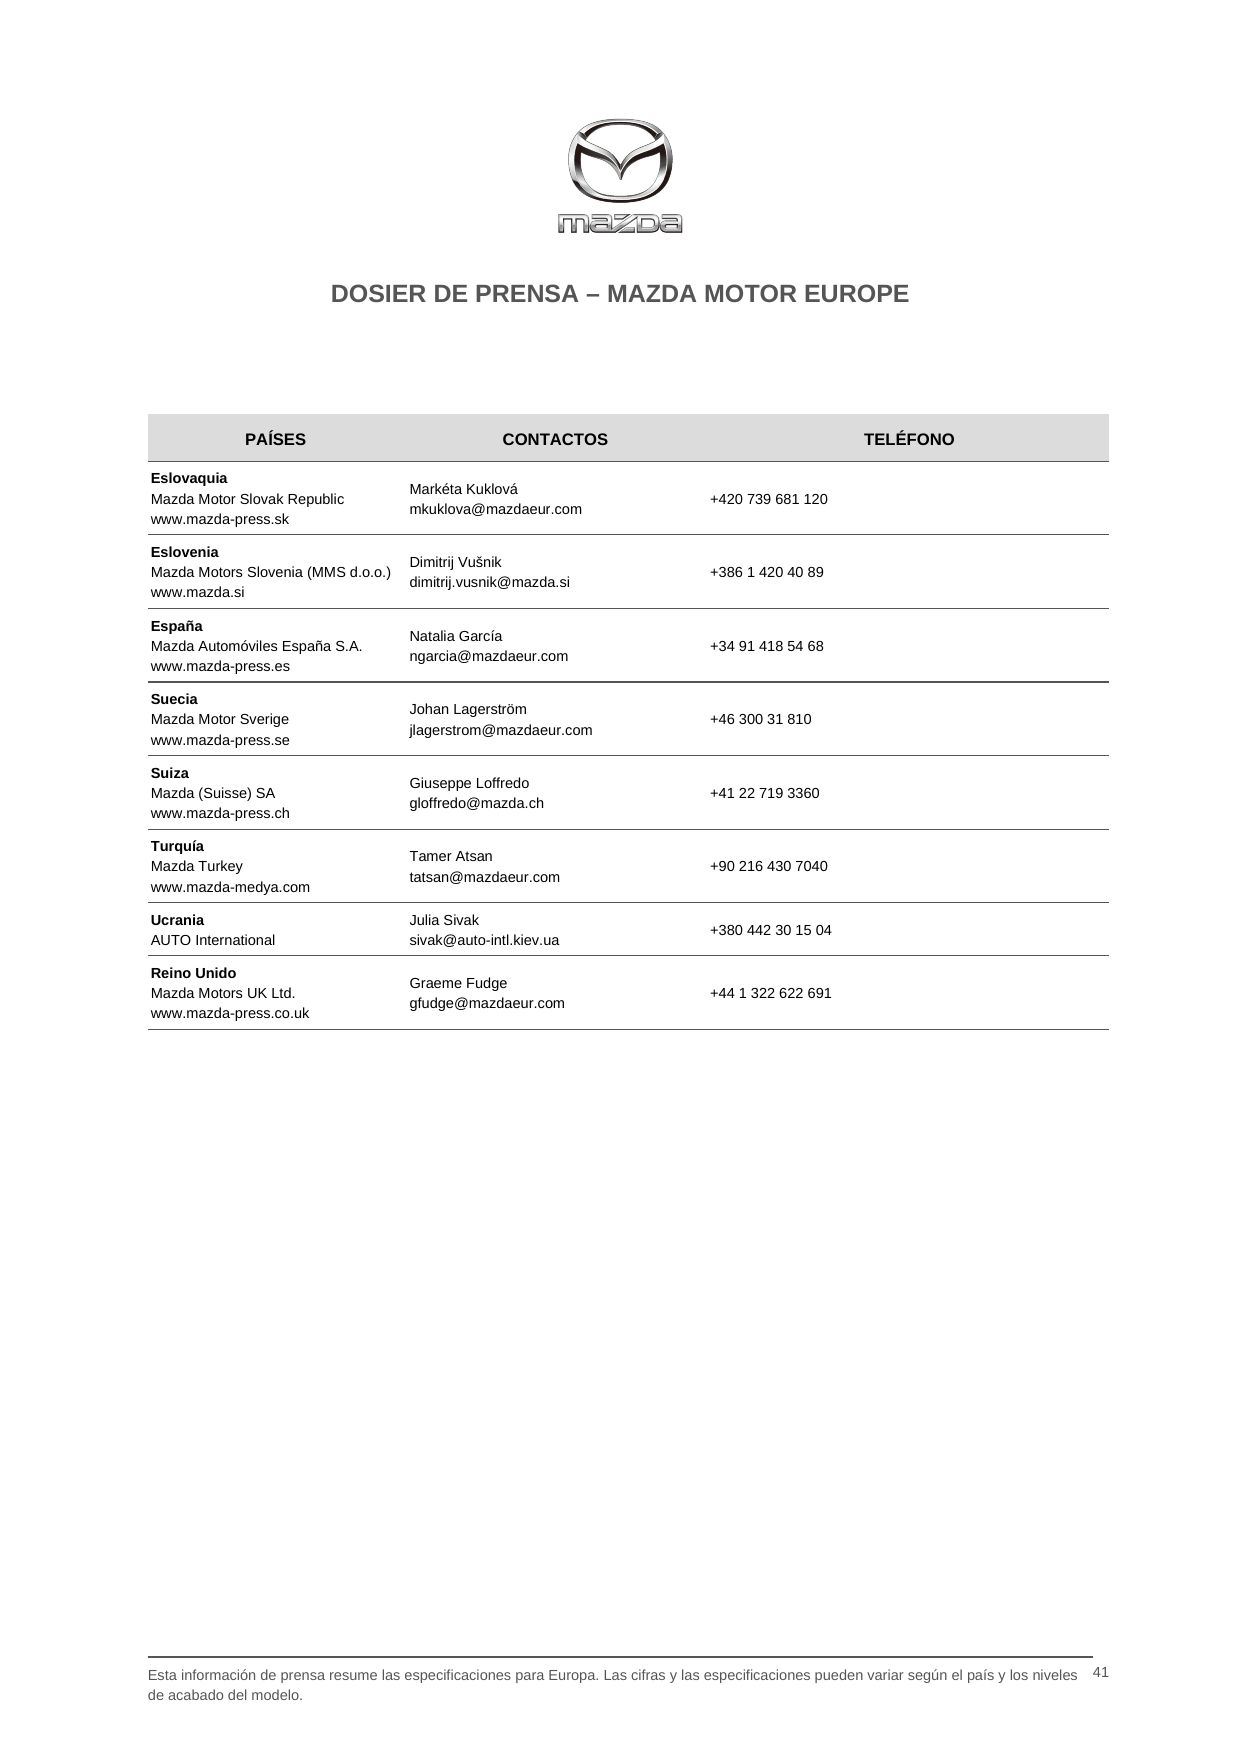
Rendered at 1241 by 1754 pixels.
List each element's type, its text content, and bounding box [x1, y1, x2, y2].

table_cell Reino Unido Mazda Motors UK Ltd. www.mazda-press.co.uk [148, 956, 400, 1029]
table_cell Eslovenia Mazda Motors Slovenia (MMS d.o.o.) www.mazda.si [148, 535, 400, 608]
table_cell +420 739 681 120 [701, 462, 1109, 534]
table_cell +380 442 30 15 04 [701, 903, 1109, 955]
table_cell +44 1 322 622 691 [701, 956, 1109, 1029]
picture [0, 0, 1241, 268]
table_cell Turquía Mazda Turkey www.mazda-medya.com [148, 830, 400, 902]
table_cell Suecia Mazda Motor Sverige www.mazda-press.se [148, 683, 400, 755]
table_cell Graeme Fudge gfudge@mazdaeur.com [400, 956, 701, 1029]
table_cell Suiza Mazda (Suisse) SA www.mazda-press.ch [148, 756, 400, 828]
table_cell Eslovaquia Mazda Motor Slovak Republic www.mazda-press.sk [148, 462, 400, 534]
table_cell +46 300 31 810 [701, 683, 1109, 755]
table_cell Tamer Atsan tatsan@mazdaeur.com [400, 830, 701, 902]
table_cell Markéta Kuklová mkuklova@mazdaeur.com [400, 462, 701, 534]
table_cell Ucrania AUTO International [148, 903, 400, 955]
table_cell +34 91 418 54 68 [701, 609, 1109, 681]
table_cell +90 216 430 7040 [701, 830, 1109, 902]
table_cell +386 1 420 40 89 [701, 535, 1109, 608]
table_cell Giuseppe Loffredo gloffredo@mazda.ch [400, 756, 701, 828]
table_header Contactos [400, 414, 701, 461]
table_cell Johan Lagerström jlagerstrom@mazdaeur.com [400, 683, 701, 755]
table_cell España Mazda Automóviles España S.A. www.mazda-press.es [148, 609, 400, 681]
table_cell Dimitrij Vušnik dimitrij.vusnik@mazda.si [400, 535, 701, 608]
table_header Teléfono [701, 414, 1109, 461]
table_header Países [148, 414, 400, 461]
table_cell +41 22 719 3360 [701, 756, 1109, 828]
table_cell Julia Sivak sivak@auto-intl.kiev.ua [400, 903, 701, 955]
table_cell Natalia García ngarcia@mazdaeur.com [400, 609, 701, 681]
